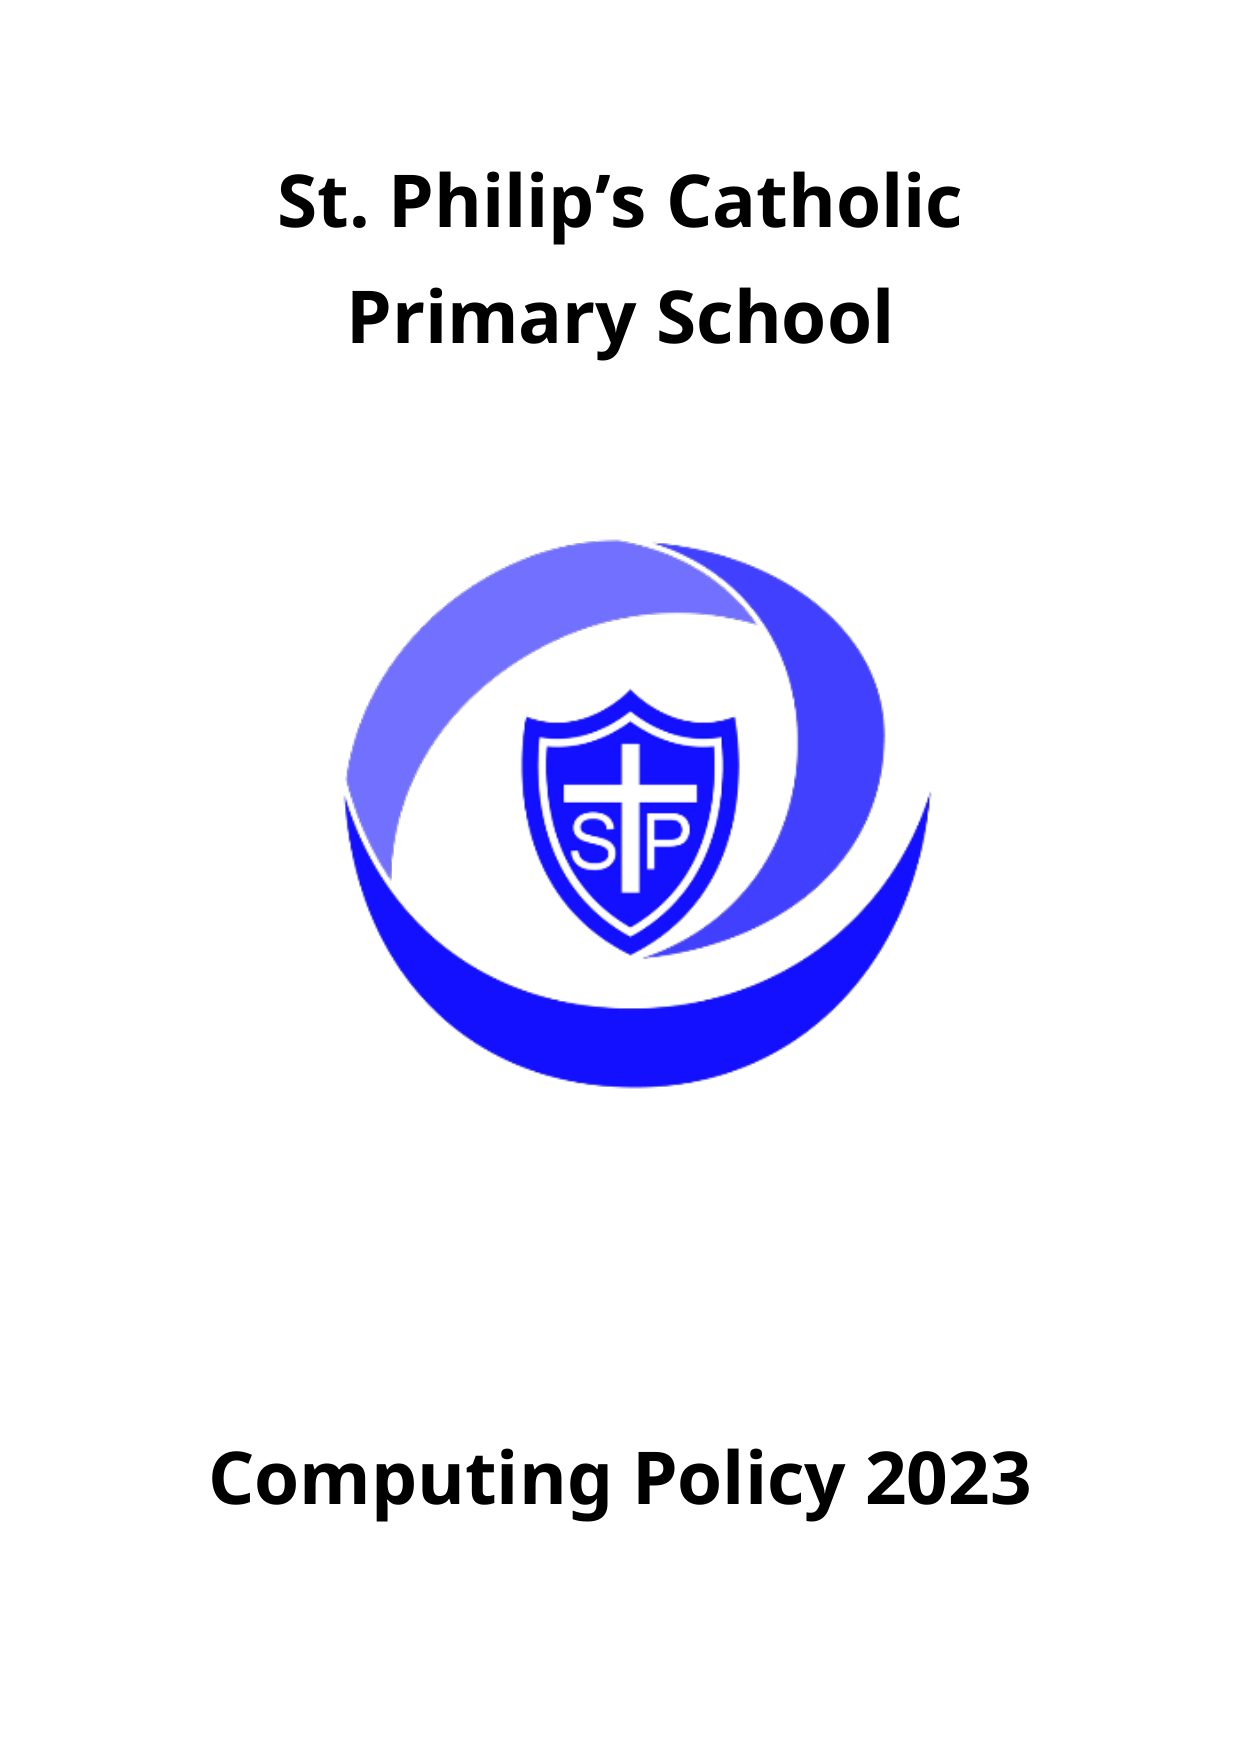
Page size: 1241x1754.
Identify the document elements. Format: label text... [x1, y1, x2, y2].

picture [273, 448, 1005, 1181]
text St. Philip’s Catholic [150, 150, 1090, 249]
text Computing Policy 2023 [150, 1426, 1090, 1526]
text Primary School [150, 266, 1090, 365]
